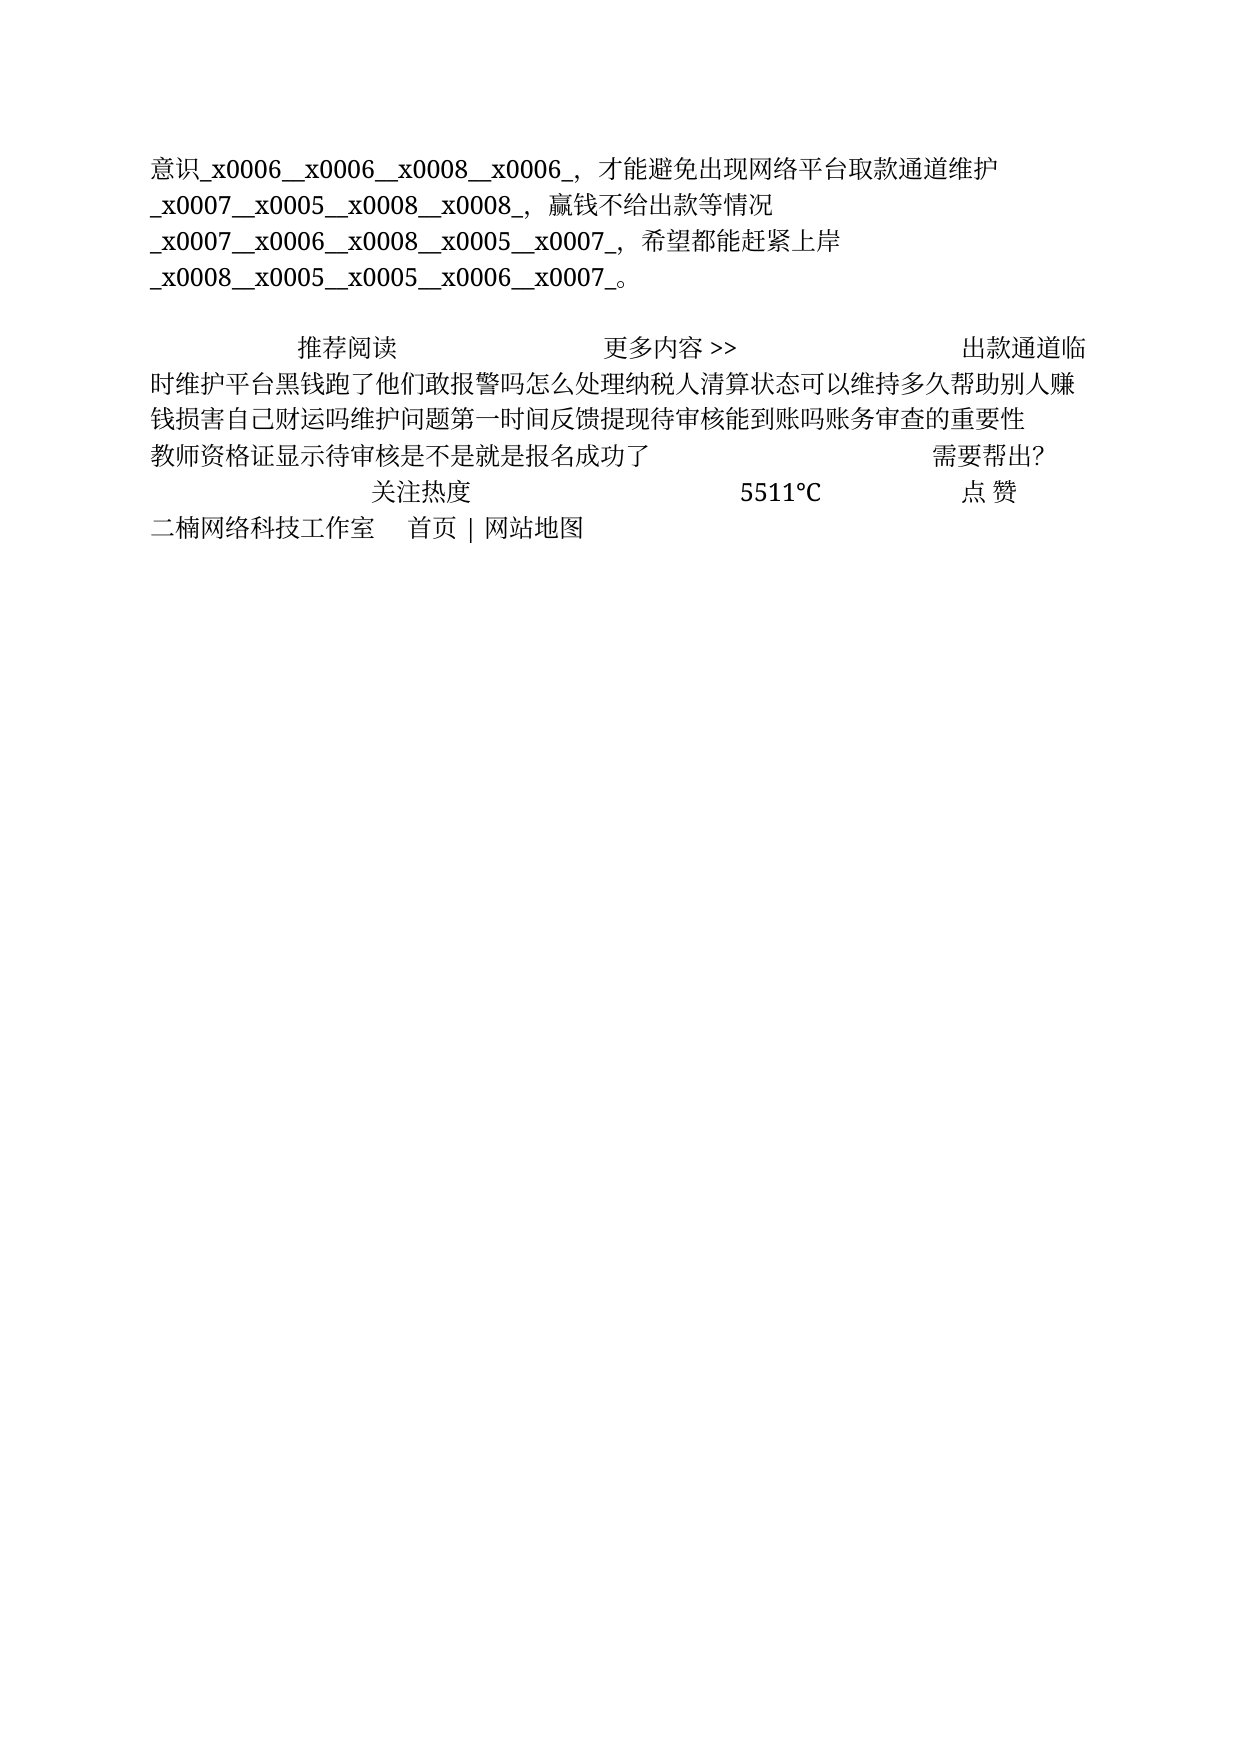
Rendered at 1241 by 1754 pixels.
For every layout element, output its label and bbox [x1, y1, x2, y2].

text [150, 150, 1090, 544]
